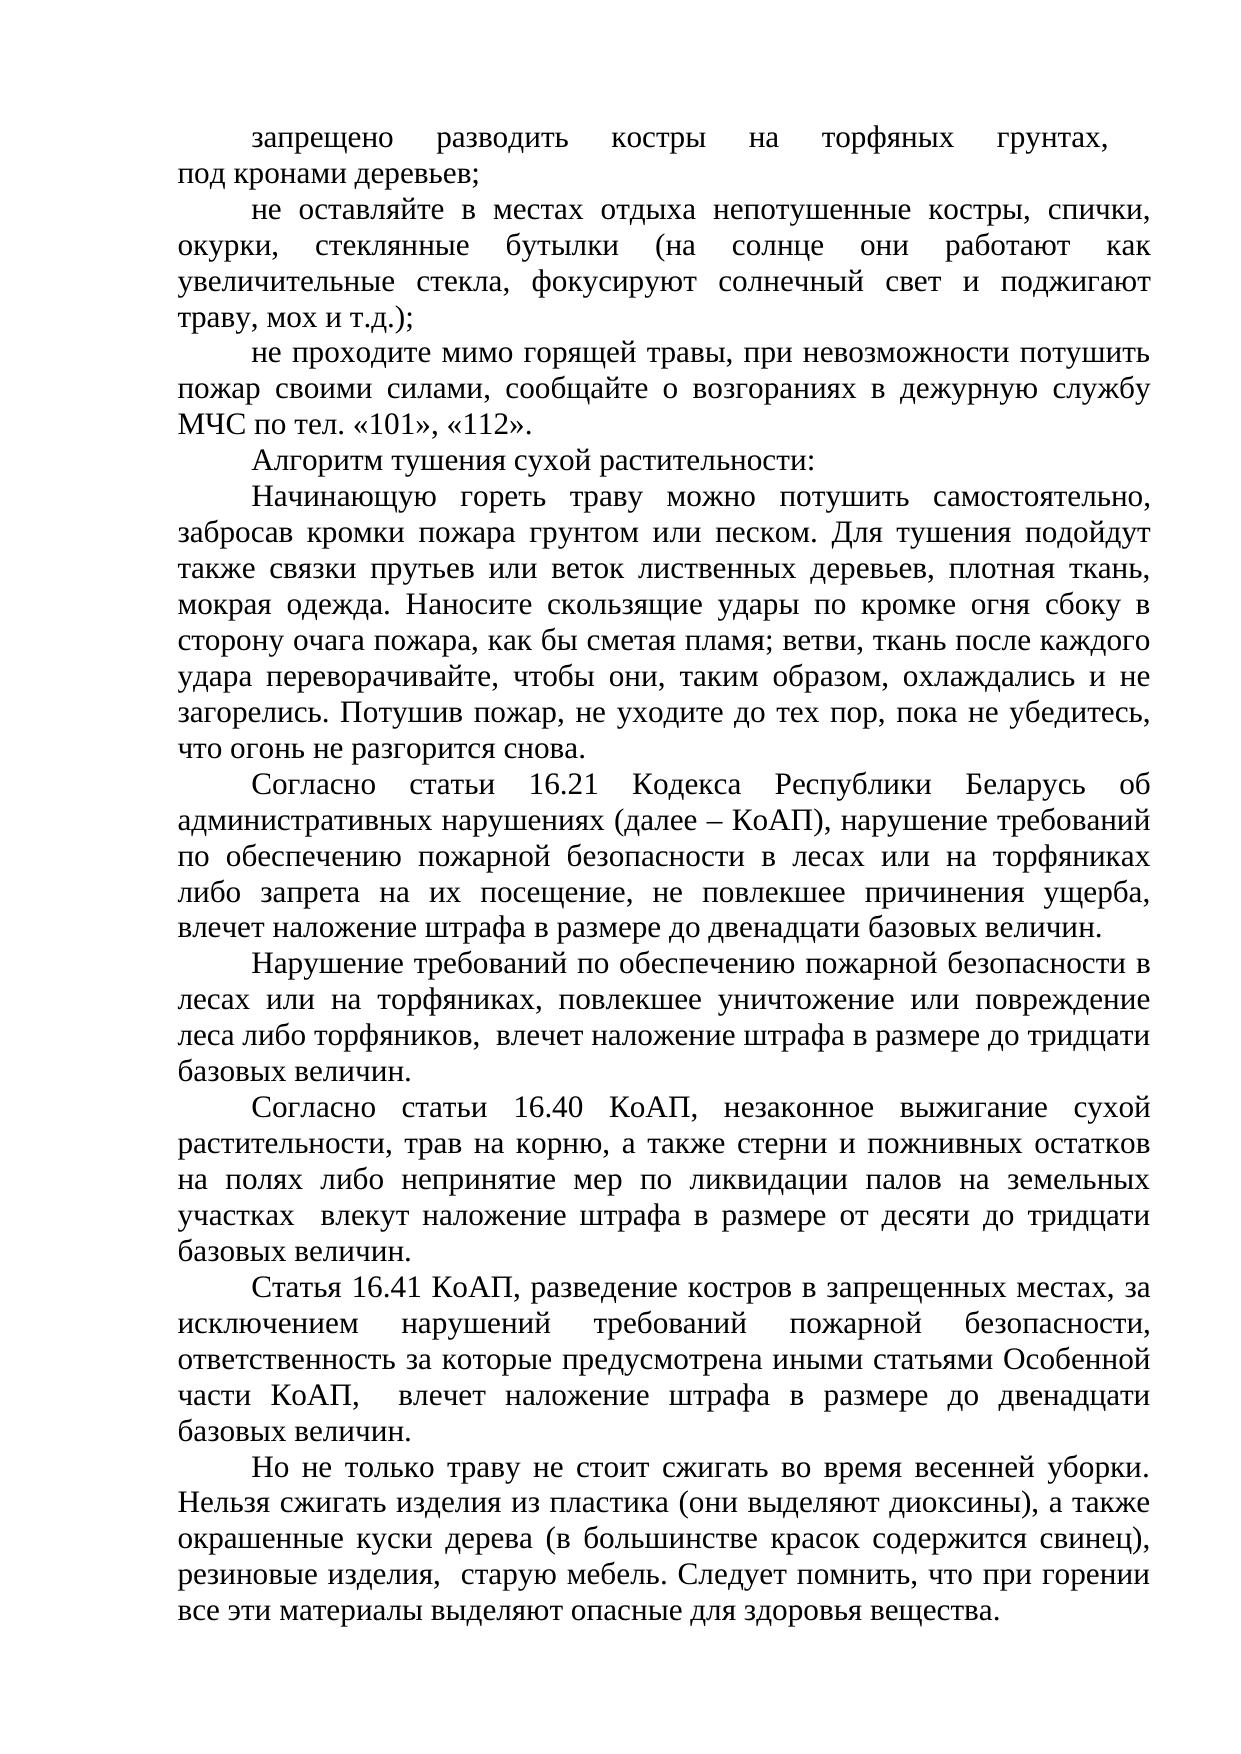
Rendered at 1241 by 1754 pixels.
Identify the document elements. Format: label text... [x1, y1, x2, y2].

text Согласно статьи 16.40 КоАП, незаконное выжигание сухой растительности, трав на корню, а также стерни и пожнивных остатков на полях либо непринятие мер по ликвидации палов на земельных участках влекут наложение штрафа в размере от десяти до тридцати базовых величин. [177, 1088, 1152, 1268]
text Начинающую гореть траву можно потушить самостоятельно, забросав кромки пожара грунтом или песком. Для тушения подойдут также связки прутьев или веток лиственных деревьев, плотная ткань, мокрая одежда. Наносите скользящие удары по кромке огня сбоку в сторону очага пожара, как бы сметая пламя; ветви, ткань после каждого удара переворачивайте, чтобы они, таким образом, охлаждались и не загорелись. Потушив пожар, не уходите до тех пор, пока не убедитесь, что огонь не разгорится снова. [177, 477, 1152, 765]
text Но не только траву не стоит сжигать во время весенней уборки. Нельзя сжигать изделия из пластика (они выделяют диоксины), а также окрашенные куски дерева (в большинстве красок содержится свинец), резиновые изделия, старую мебель. Следует помнить, что при горении все эти материалы выделяют опасные для здоровья вещества. [177, 1448, 1152, 1627]
text не оставляйте в местах отдыха непотушенные костры, спички, окурки, стеклянные бутылки (на солнце они работают как увеличительные стекла, фокусируют солнечный свет и поджигают траву, мох и т.д.); [177, 190, 1152, 334]
text не проходите мимо горящей травы, при невозможности потушить пожар своими силами, сообщайте о возгораниях в дежурную службу МЧС по тел. «101», «112». [177, 334, 1152, 442]
text Нарушение требований по обеспечению пожарной безопасности в лесах или на торфяниках, повлекшее уничтожение или повреждение леса либо торфяников, влечет наложение штрафа в размере до тридцати базовых величин. [177, 945, 1152, 1088]
text Согласно статьи 16.21 Кодекса Республики Беларусь об административных нарушениях (далее – КоАП), нарушение требований по обеспечению пожарной безопасности в лесах или на торфяниках либо запрета на их посещение, не повлекшее причинения ущерба, влечет наложение штрафа в размере до двенадцати базовых величин. [177, 765, 1152, 945]
text Алгоритм тушения сухой растительности: [177, 442, 1152, 477]
text запрещено разводить костры на торфяных грунтах, под кронами деревьев; [177, 118, 1152, 190]
text Статья 16.41 КоАП, разведение костров в запрещенных местах, за исключением нарушений требований пожарной безопасности, ответственность за которые предусмотрена иными статьями Особенной части КоАП, влечет наложение штрафа в размере до двенадцати базовых величин. [177, 1268, 1152, 1448]
